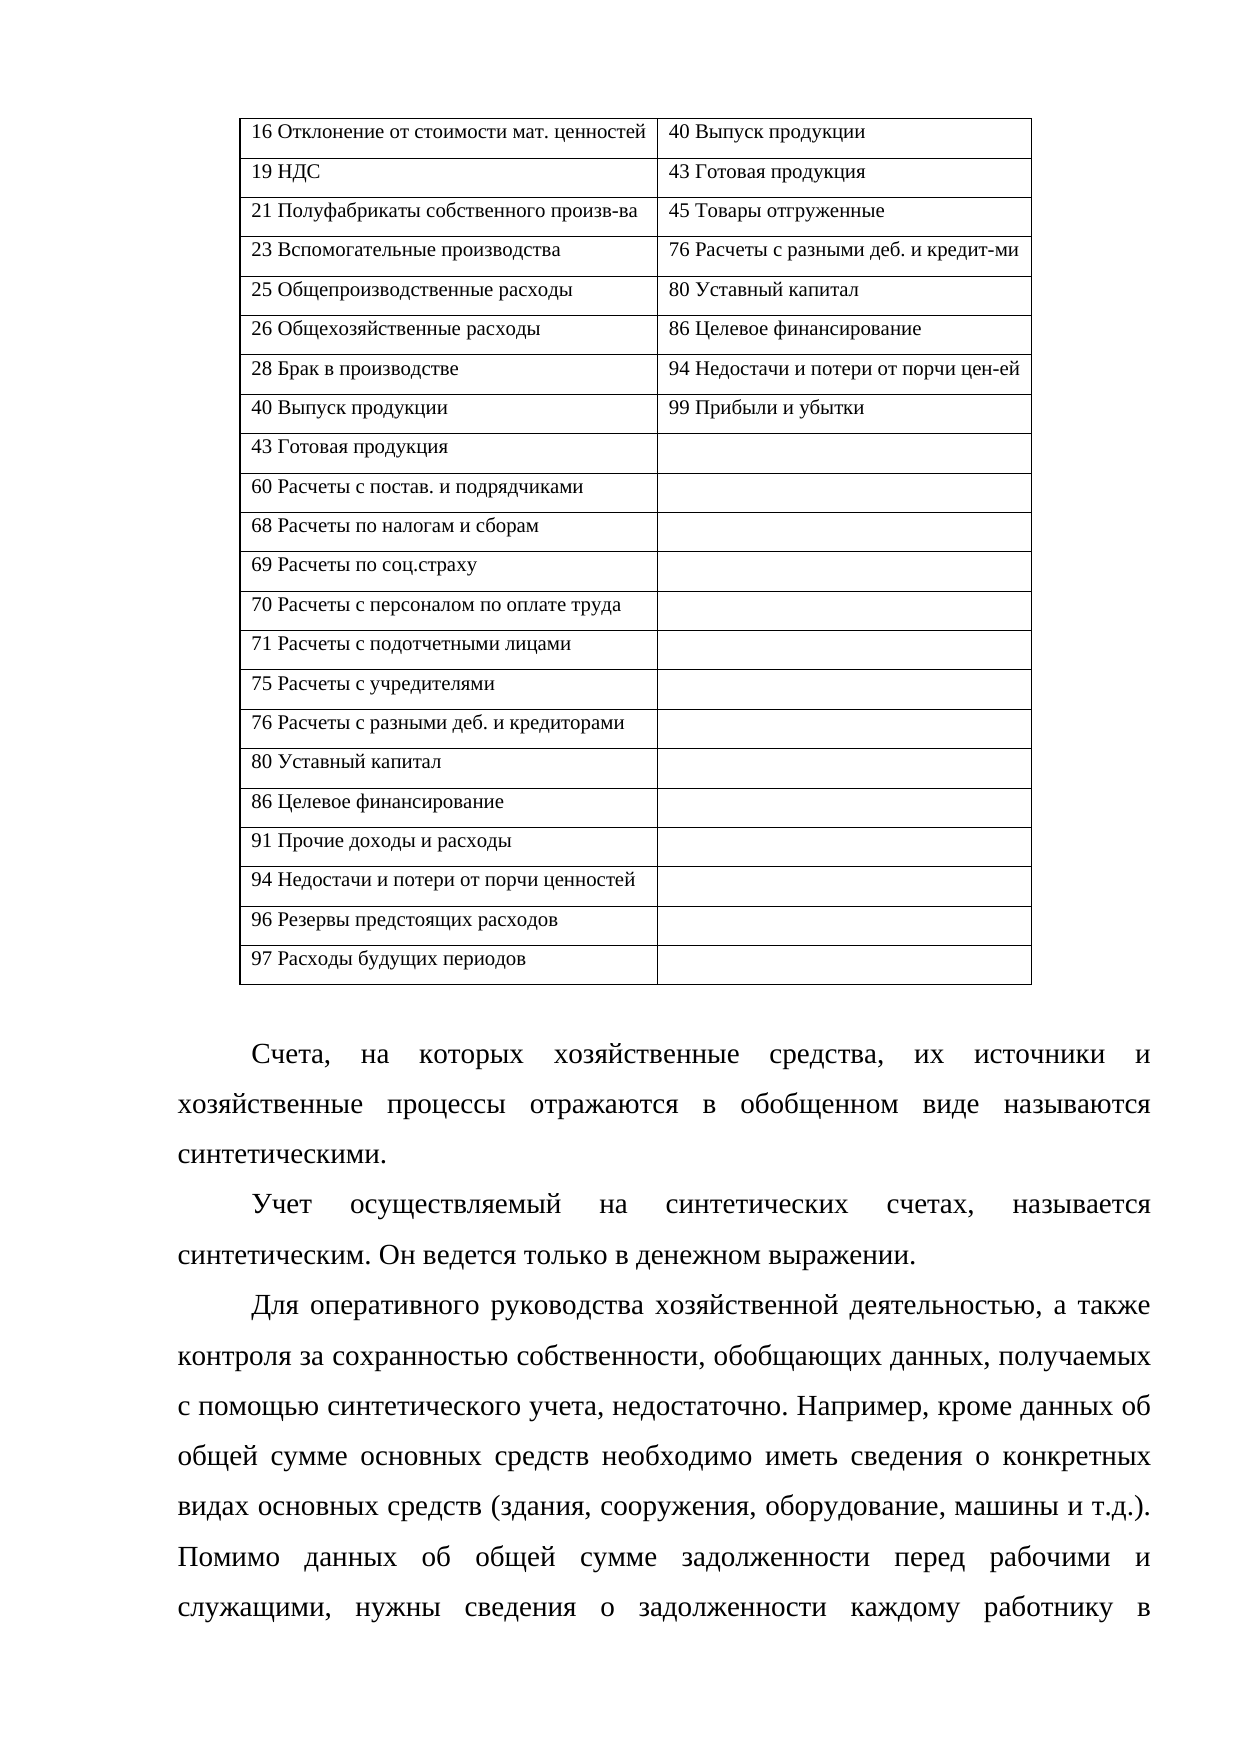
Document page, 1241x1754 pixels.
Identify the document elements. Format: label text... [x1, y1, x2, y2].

table_cell 86 Целевое финансирование [658, 316, 1031, 354]
table_cell [658, 907, 1031, 945]
table_cell 19 НДС [241, 159, 657, 197]
table_cell 80 Уставный капитал [658, 277, 1031, 315]
table_cell 21 Полуфабрикаты собственного произв-ва [241, 198, 657, 236]
table_cell 45 Товары отгруженные [658, 198, 1031, 236]
table_cell 96 Резервы предстоящих расходов [241, 907, 657, 945]
table_cell 70 Расчеты с персоналом по оплате труда [241, 592, 657, 630]
table_cell [658, 867, 1031, 906]
text Учет осуществляемый на синтетических счетах, называется синтетическим. Он ведется только в денежном выражении. [177, 1187, 1152, 1271]
table_cell [658, 592, 1031, 630]
table_cell 76 Расчеты с разными деб. и кредит-ми [658, 237, 1031, 276]
table_cell [658, 474, 1031, 512]
table_cell 40 Выпуск продукции [241, 395, 657, 433]
table_cell 26 Общехозяйственные расходы [241, 316, 657, 354]
table_cell 71 Расчеты с подотчетными лицами [241, 631, 657, 669]
table_cell [658, 710, 1031, 748]
table_cell 80 Уставный капитал [241, 749, 657, 787]
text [177, 1287, 1152, 1623]
table_cell 91 Прочие доходы и расходы [241, 828, 657, 866]
table_cell [658, 749, 1031, 787]
table_cell 40 Выпуск продукции [658, 119, 1031, 157]
table_cell 68 Расчеты по налогам и сборам [241, 513, 657, 551]
table_cell 60 Расчеты с постав. и подрядчиками [241, 474, 657, 512]
table_cell 99 Прибыли и убытки [658, 395, 1031, 433]
table_cell 76 Расчеты с разными деб. и кредиторами [241, 710, 657, 748]
table_cell 23 Вспомогательные производства [241, 237, 657, 276]
table_cell 43 Готовая продукция [241, 434, 657, 472]
table_cell 28 Брак в производстве [241, 355, 657, 394]
table_cell [658, 513, 1031, 551]
table_cell [658, 789, 1031, 827]
table_cell 86 Целевое финансирование [241, 789, 657, 827]
table_cell 25 Общепроизводственные расходы [241, 277, 657, 315]
table_cell 16 Отклонение от стоимости мат. ценностей [241, 119, 657, 157]
table_cell [658, 552, 1031, 591]
table_cell 43 Готовая продукция [658, 159, 1031, 197]
table_cell 97 Расходы будущих периодов [241, 946, 657, 984]
table_cell 94 Недостачи и потери от порчи ценностей [241, 867, 657, 906]
table_cell [658, 828, 1031, 866]
table_cell 69 Расчеты по соц.страху [241, 552, 657, 591]
table_cell [658, 670, 1031, 709]
table_cell 94 Недостачи и потери от порчи цен-ей [658, 355, 1031, 394]
table_cell [658, 946, 1031, 984]
text Счета, на которых хозяйственные средства, их источники и хозяйственные процессы отражаются в обобщенном виде называются синтетическими. [177, 1036, 1152, 1170]
table_cell 75 Расчеты с учредителями [241, 670, 657, 709]
table_cell [658, 434, 1031, 472]
table_cell [658, 631, 1031, 669]
